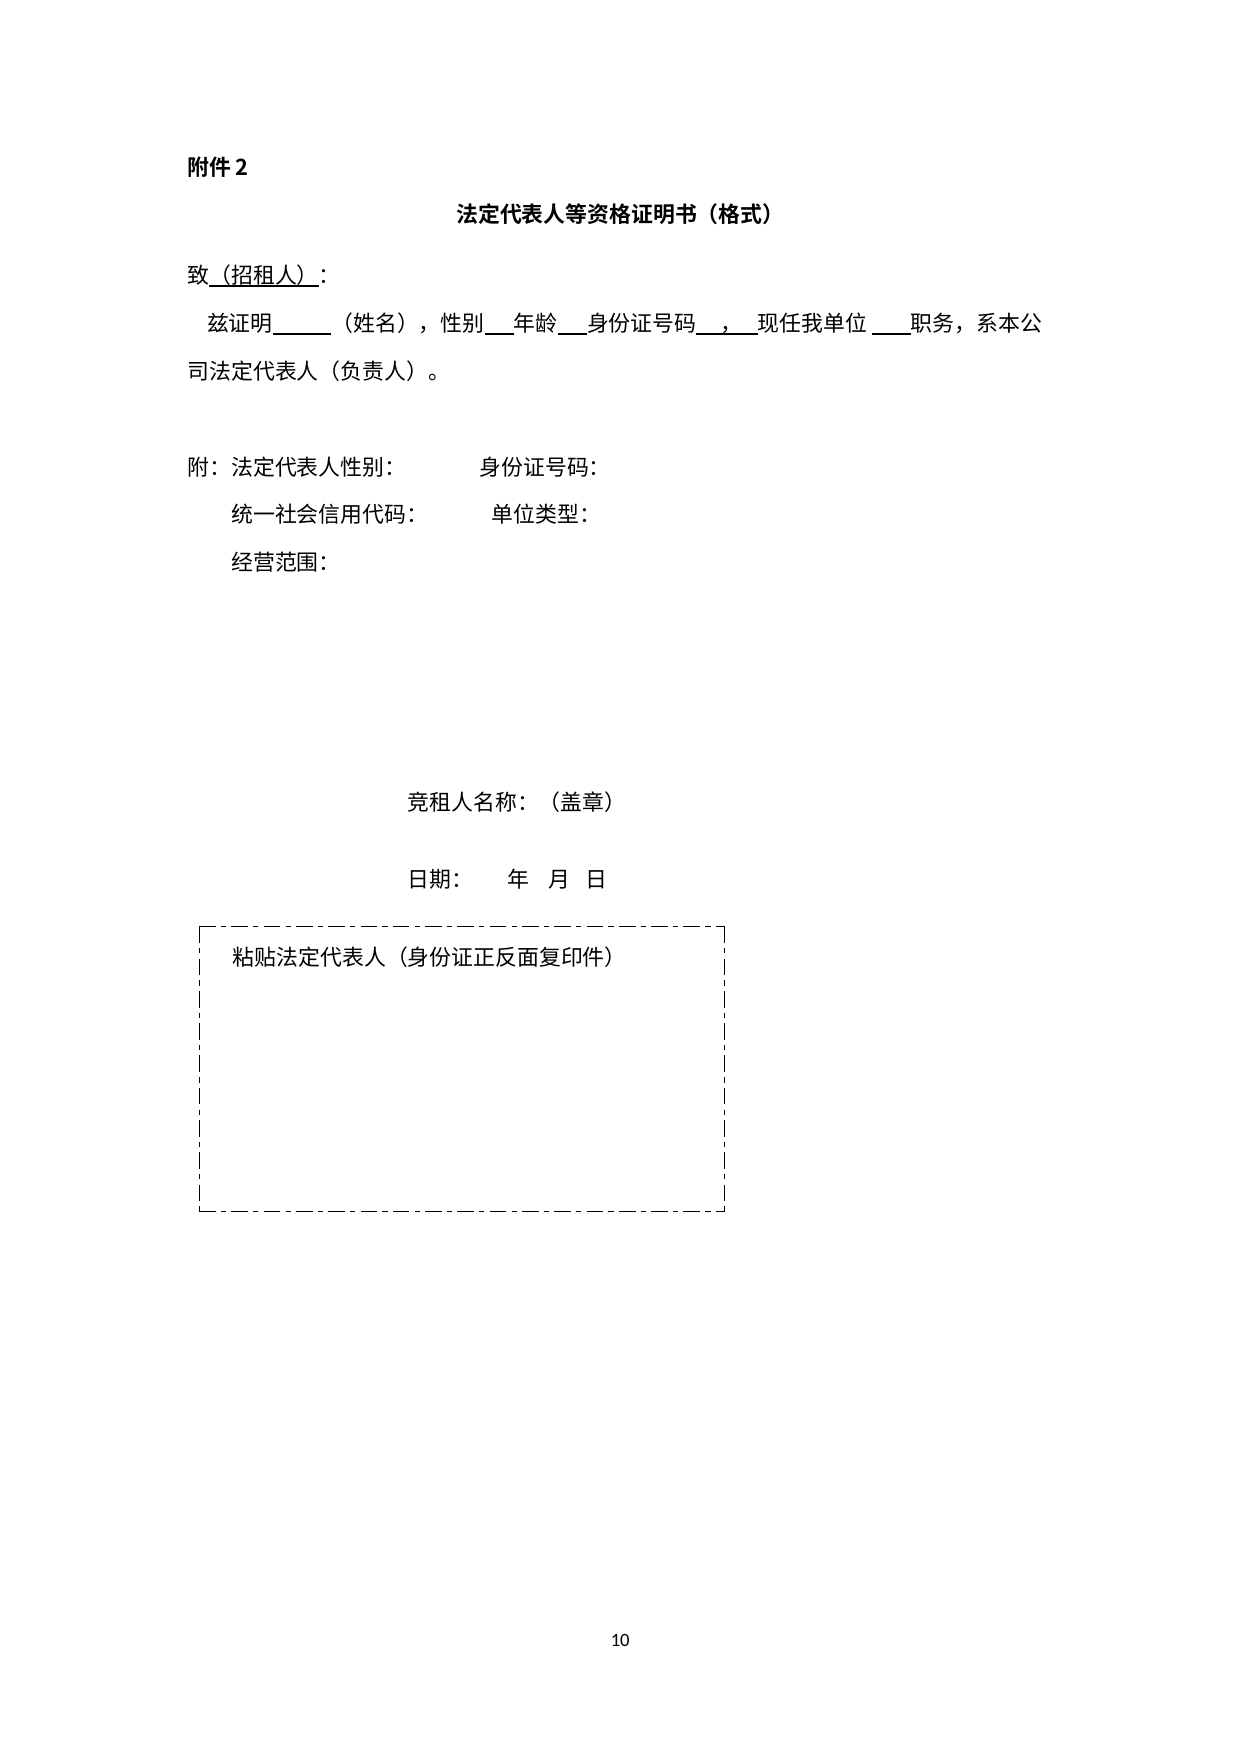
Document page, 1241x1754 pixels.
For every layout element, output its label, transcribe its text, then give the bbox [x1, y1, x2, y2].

text 兹证明 （姓名），性别 年龄 身份证号码 ， 现任我单位 职务，系本公司法定代表人（负责人）。 [187, 293, 1053, 389]
table_header 粘贴法定代表人（身份证正反面复印件） [200, 926, 724, 1211]
text 统一社会信用代码： 单位类型： [187, 484, 1053, 532]
subtitle 法定代表人等资格证明书（格式） [187, 197, 1053, 229]
text 经营范围： [187, 532, 1053, 580]
text 附：法定代表人性别： 身份证号码： [187, 437, 1053, 484]
subtitle 附件2 [187, 150, 1053, 182]
text 竞租人名称：（盖章） [187, 772, 1053, 820]
text 日期： 年 月 日 [187, 849, 1053, 897]
text 致（招租人）： [187, 245, 1053, 293]
